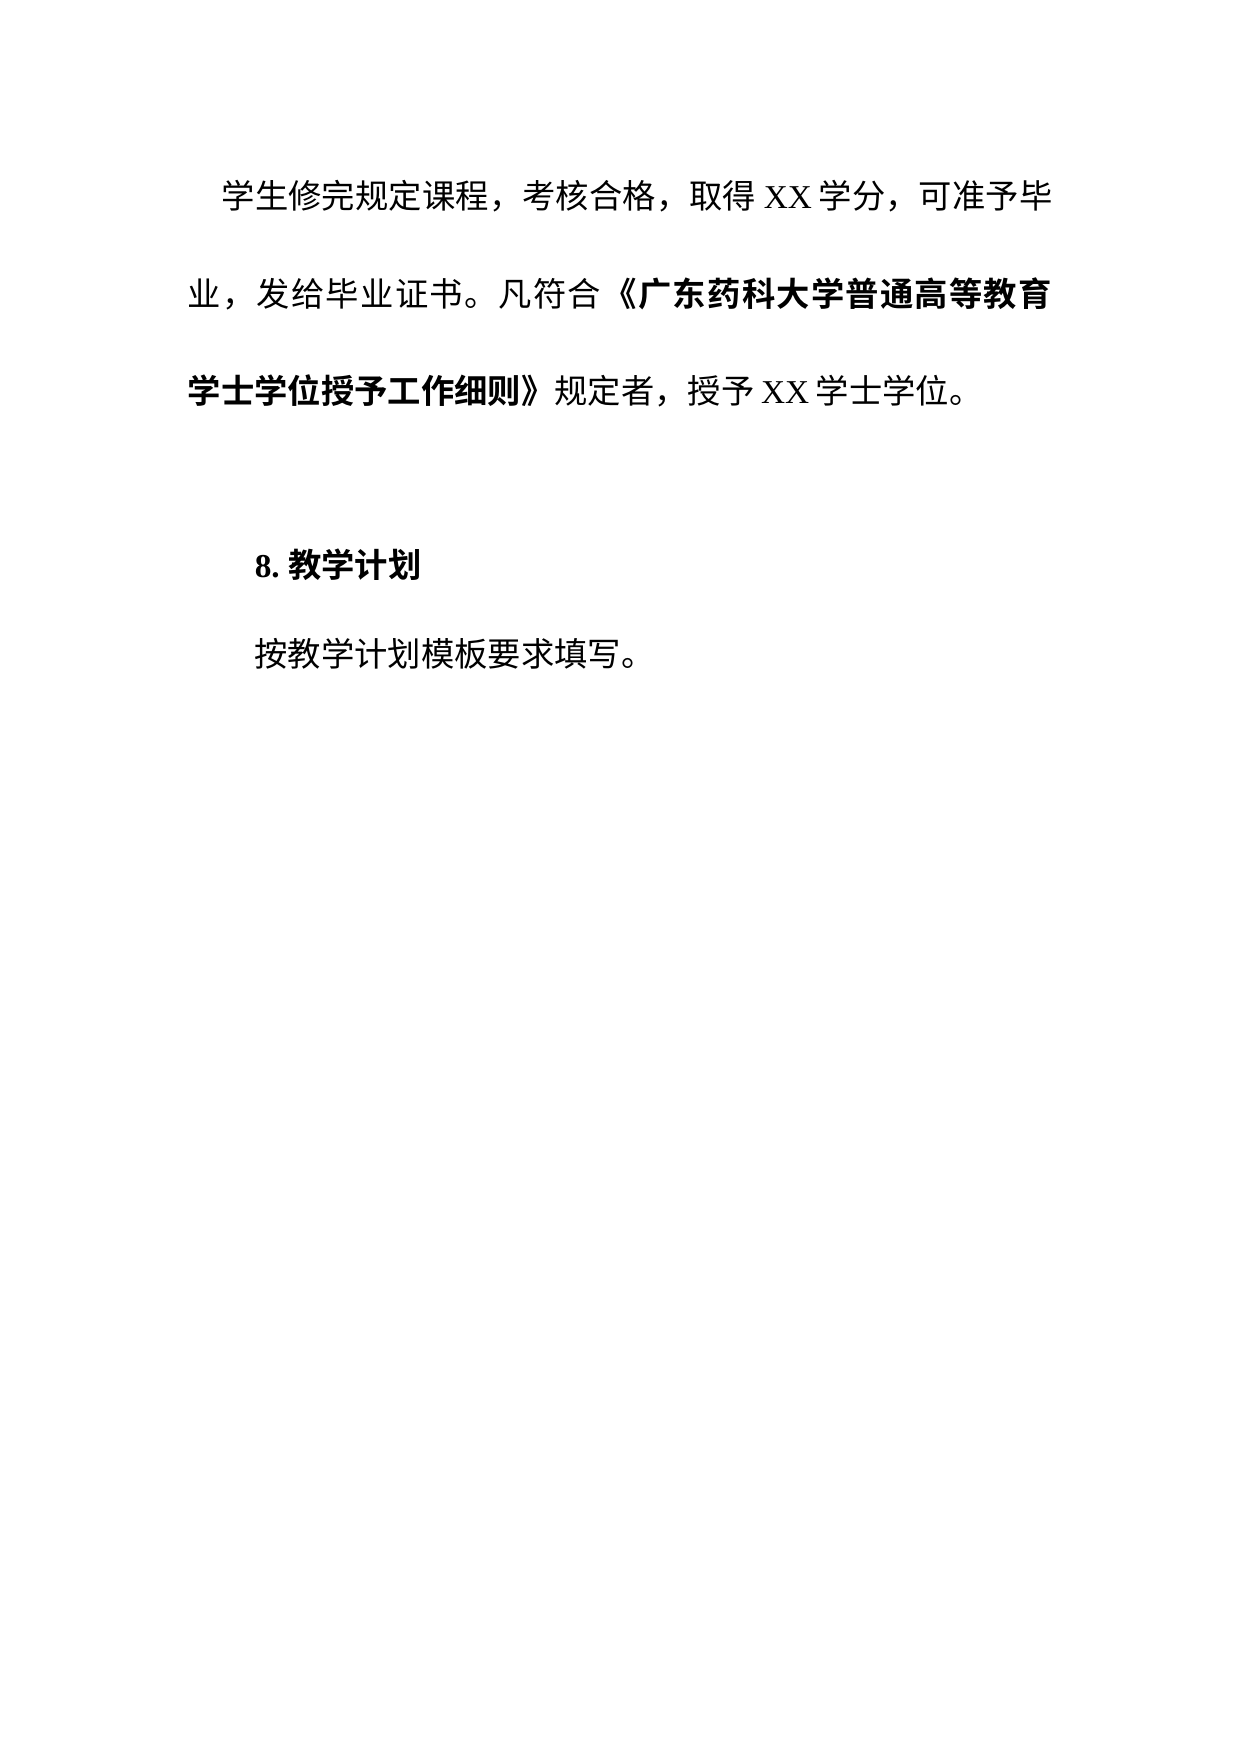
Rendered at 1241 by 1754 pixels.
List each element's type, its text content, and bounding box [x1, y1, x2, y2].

text 学生修完规定课程，考核合格，取得XX学分，可准予毕业，发给毕业证书。凡符合《广东药科大学普通高等教育学士学位授予工作细则》规定者，授予XX学士学位。 [187, 162, 1053, 422]
text 8. 教学计划 [187, 530, 1053, 595]
text 按教学计划模板要求填写。 [187, 619, 1053, 684]
